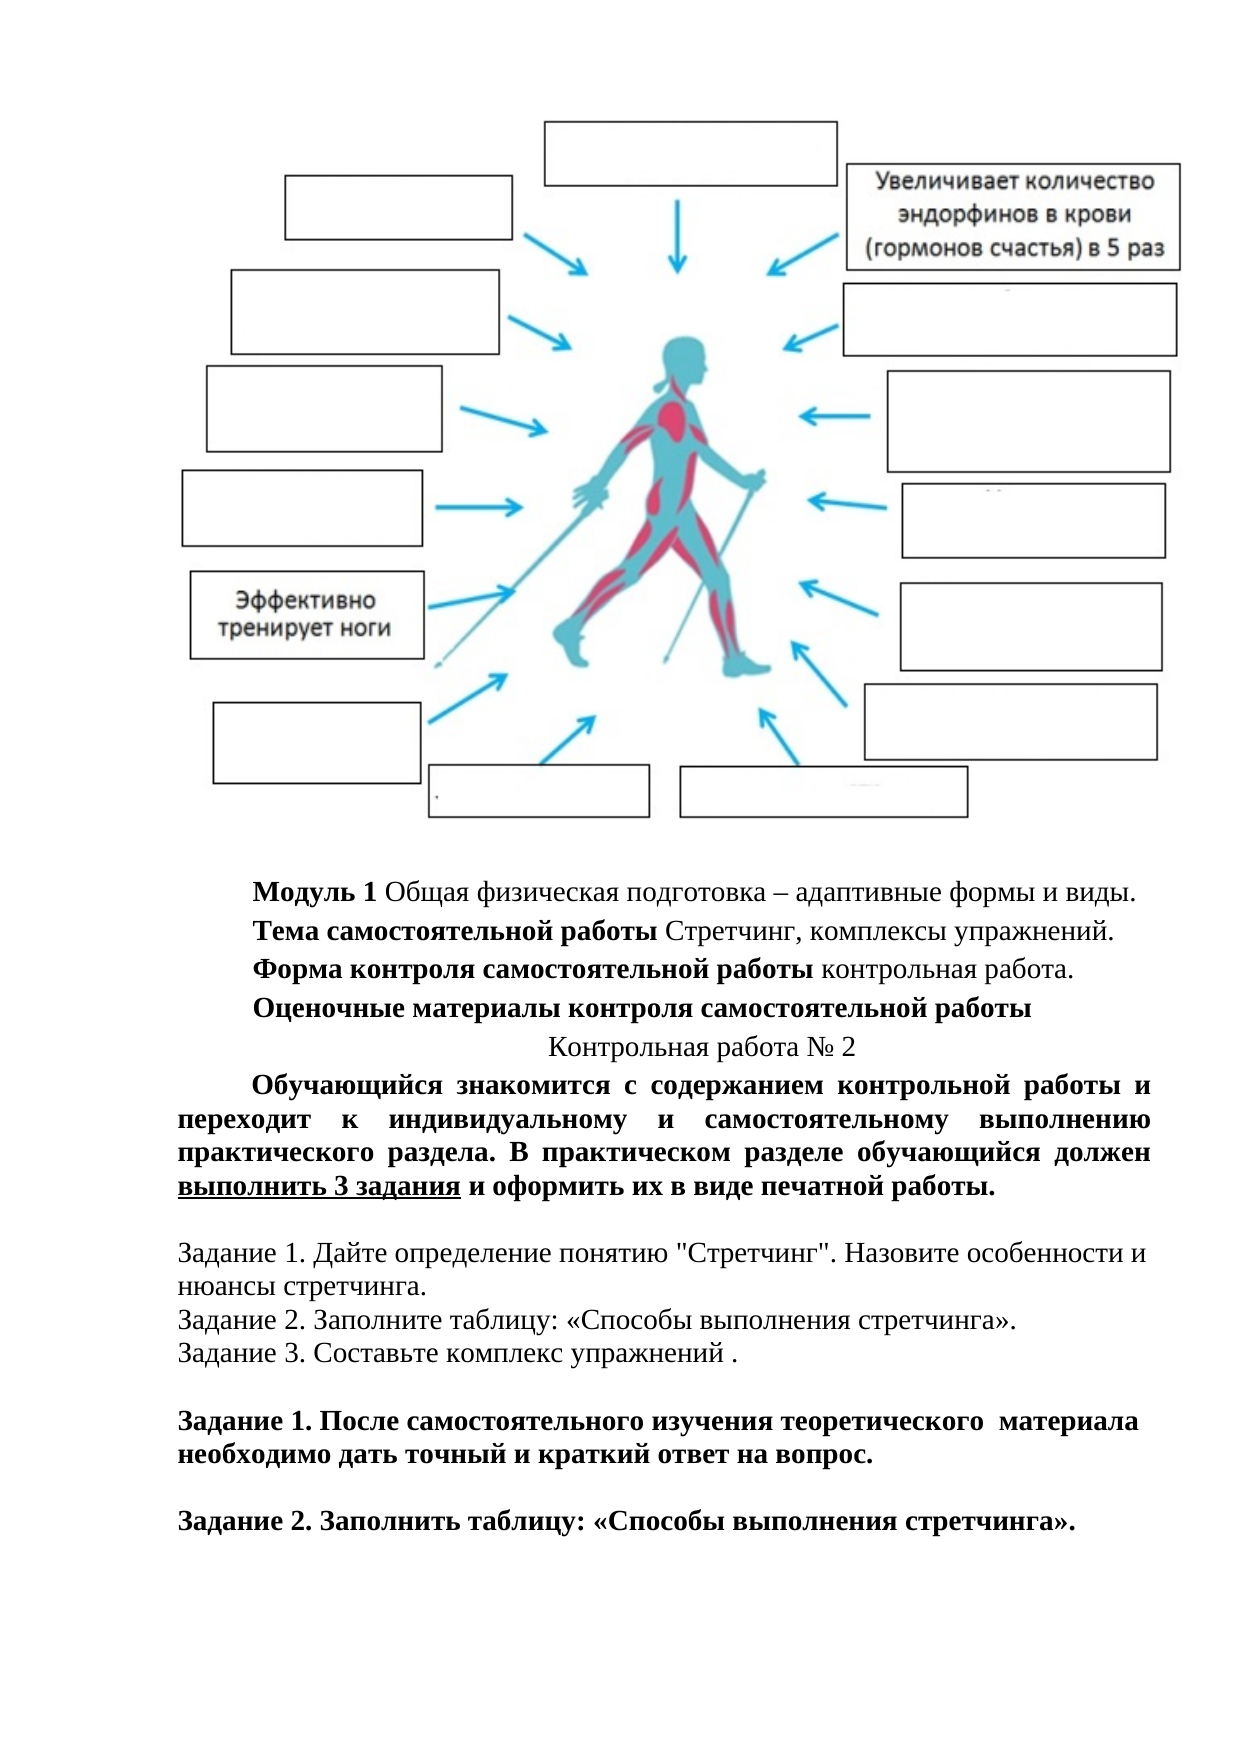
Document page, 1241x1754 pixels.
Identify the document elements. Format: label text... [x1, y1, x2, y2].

text Задание 1. Дайте определение понятию "Стретчинг". Назовите особенности и нюансы стретчинга. [177, 1235, 1152, 1302]
picture [177, 118, 1185, 825]
text Обучающийся знакомится с содержанием контрольной работы и переходит к индивидуальному и самостоятельному выполнению практического раздела. В практическом разделе обучающийся должен выполнить 3 задания и оформить их в виде печатной работы. [177, 1067, 1152, 1201]
text Тема самостоятельной работы Стретчинг, комплексы упражнений. [177, 913, 1152, 947]
text Модуль 1 Общая физическая подготовка – адаптивные формы и виды. [177, 874, 1152, 908]
text Оценочные материалы контроля самостоятельной работы [177, 990, 1152, 1024]
text Задание 3. Составьте комплекс упражнений . [177, 1336, 1152, 1369]
text Форма контроля самостоятельной работы контрольная работа. [177, 952, 1152, 985]
text Контрольная работа № 2 [177, 1029, 1152, 1062]
text Задание 2. Заполните таблицу: «Способы выполнения стретчинга». [177, 1302, 581, 1336]
text Задание 2. Заполнить таблицу: «Способы выполнения стретчинга». [177, 1503, 608, 1537]
text Задание 1. После самостоятельного изучения теоретического материала необходимо дать точный и краткий ответ на вопрос. [177, 1403, 1152, 1470]
text Задание 2. Заполните таблицу: «Способы выполнения стретчинга». [995, 1302, 1152, 1336]
